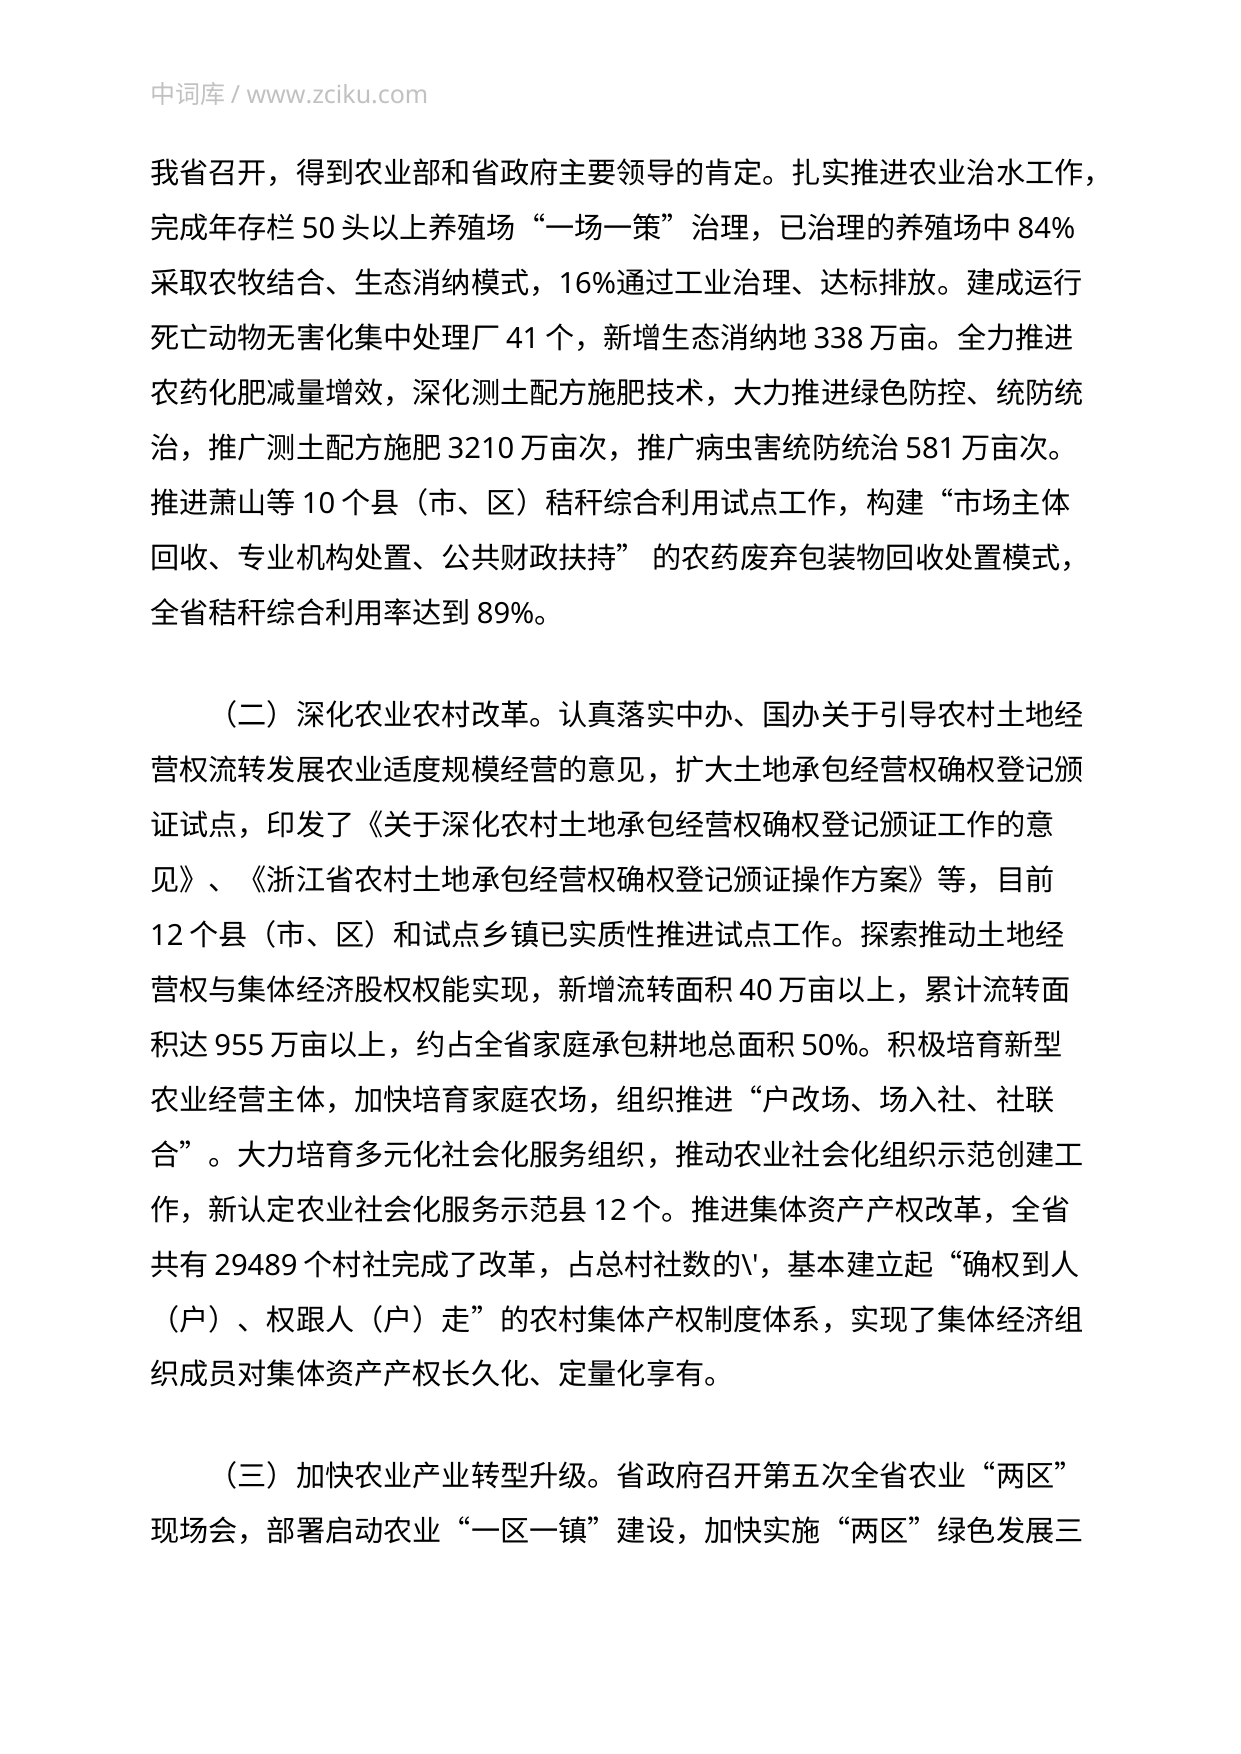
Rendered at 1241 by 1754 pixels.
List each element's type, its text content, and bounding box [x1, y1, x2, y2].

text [150, 1453, 1090, 1550]
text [150, 150, 1090, 632]
text （二）深化农业农村改革。认真落实中办、国办关于引导农村土地经营权流转发展农业适度规模经营的意见，扩大土地承包经营权确权登记颁证试点，印发了《关于深化农村土地承包经营权确权登记颁证工作的意见》、《浙江省农村土地承包经营权确权登记颁证操作方案》等，目前12个县（市、区）和试点乡镇已实质性推进试点工作。探索推动土地经营权与集体经济股权权能实现，新增流转面积40万亩以上，累计流转面积达955万亩以上，约占全省家庭承包耕地总面积50%。积极培育新型农业经营主体，加快培育家庭农场，组织推进“户改场、场入社、社联合”。大力培育多元化社会化服务组织，推动农业社会化组织示范创建工作，新认定农业社会化服务示范县12个。推进集体资产产权改革，全省共有29489个村社完成了改革，占总村社数的\'，基本建立起“确权到人（户）、权跟人（户）走”的农村集体产权制度体系，实现了集体经济组织成员对集体资产产权长久化、定量化享有。 [150, 692, 1090, 1393]
